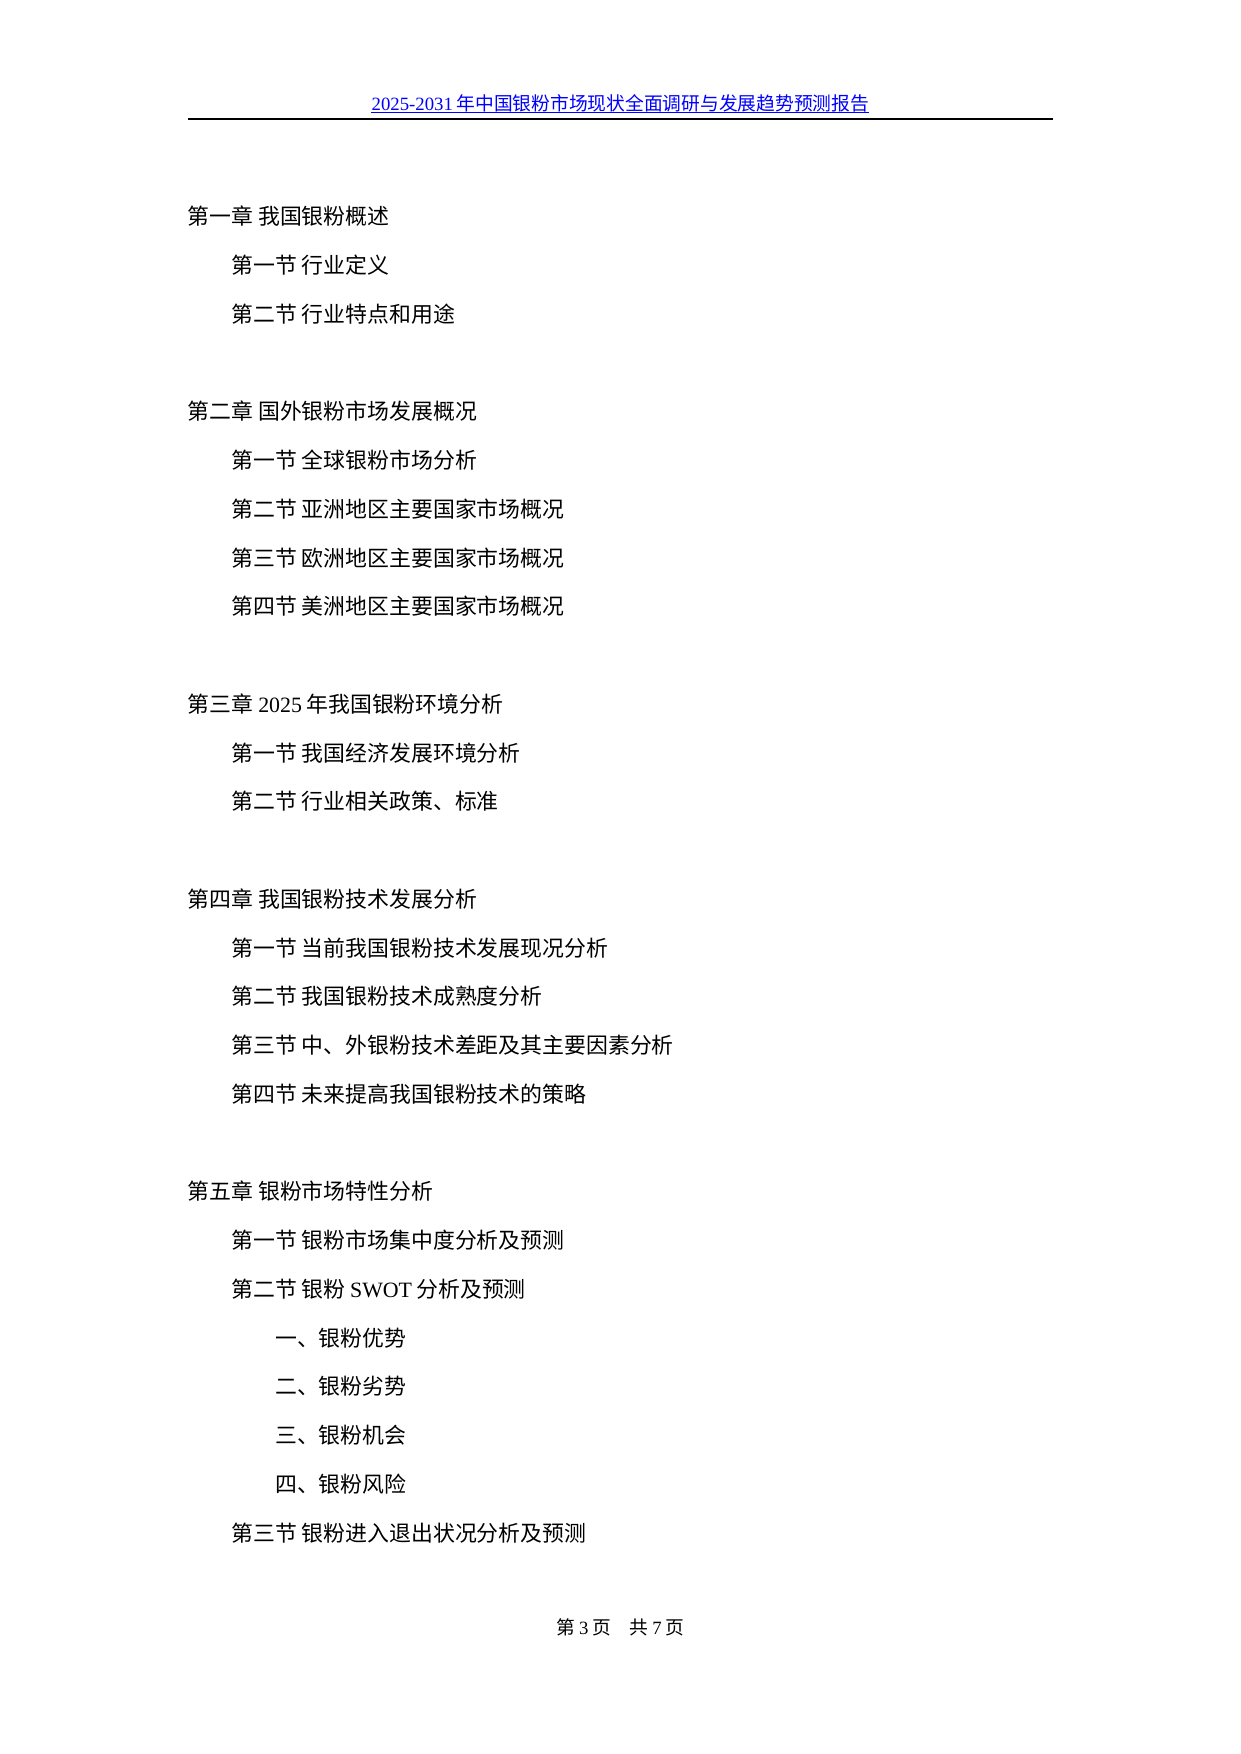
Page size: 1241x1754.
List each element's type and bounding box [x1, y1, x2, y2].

text [187, 150, 1053, 1548]
